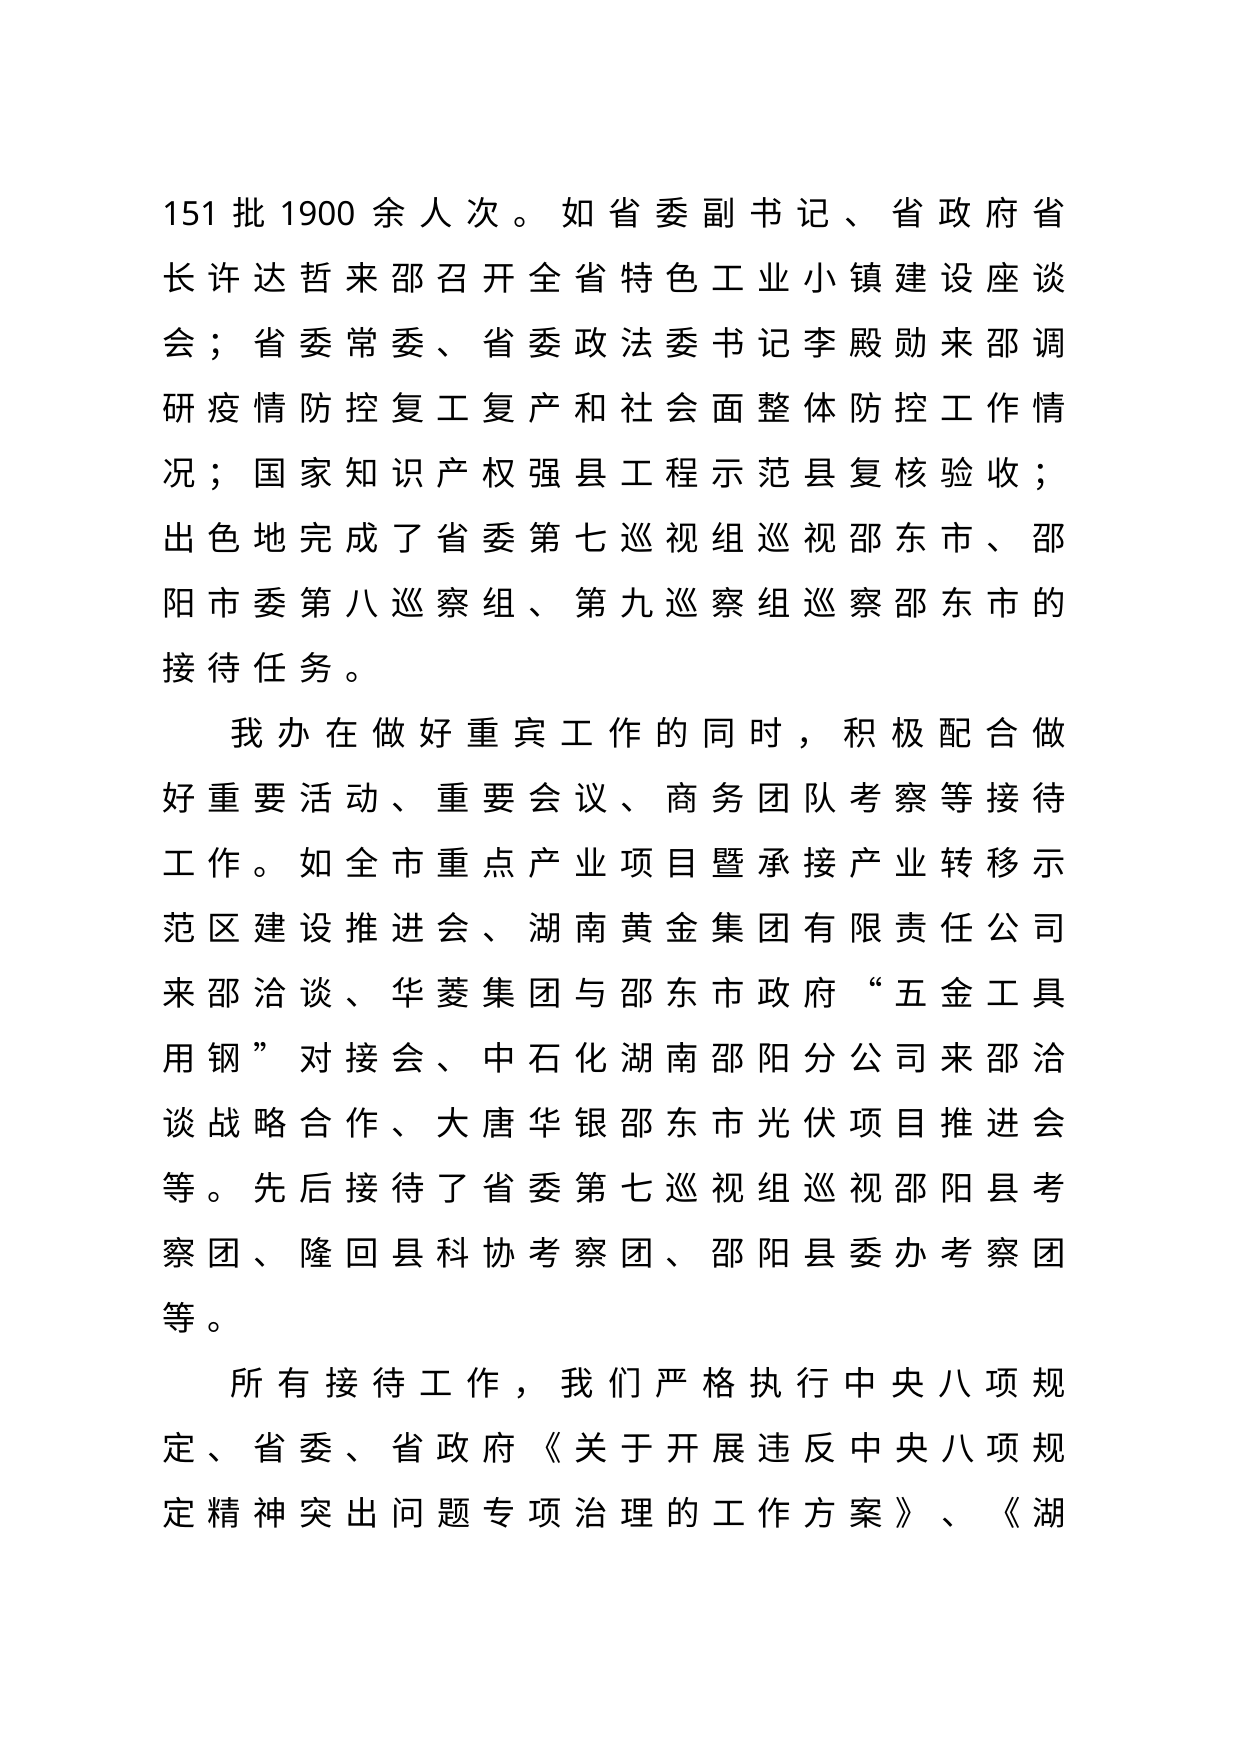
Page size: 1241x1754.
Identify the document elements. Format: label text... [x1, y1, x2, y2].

text 我办在做好重宾工作的同时，积极配合做好重要活动、重要会议、商务团队考察等接待工作。如全市重点产业项目暨承接产业转移示范区建设推进会、湖南黄金集团有限责任公司来邵洽谈、华菱集团与邵东市政府“五金工具用钢”对接会、中石化湖南邵阳分公司来邵洽谈战略合作、大唐华银邵东市光伏项目推进会等。先后接待了省委第七巡视组巡视邵阳县考察团、隆回县科协考察团、邵阳县委办考察团等。 [162, 698, 1078, 1348]
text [162, 178, 1078, 698]
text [162, 1348, 1078, 1543]
